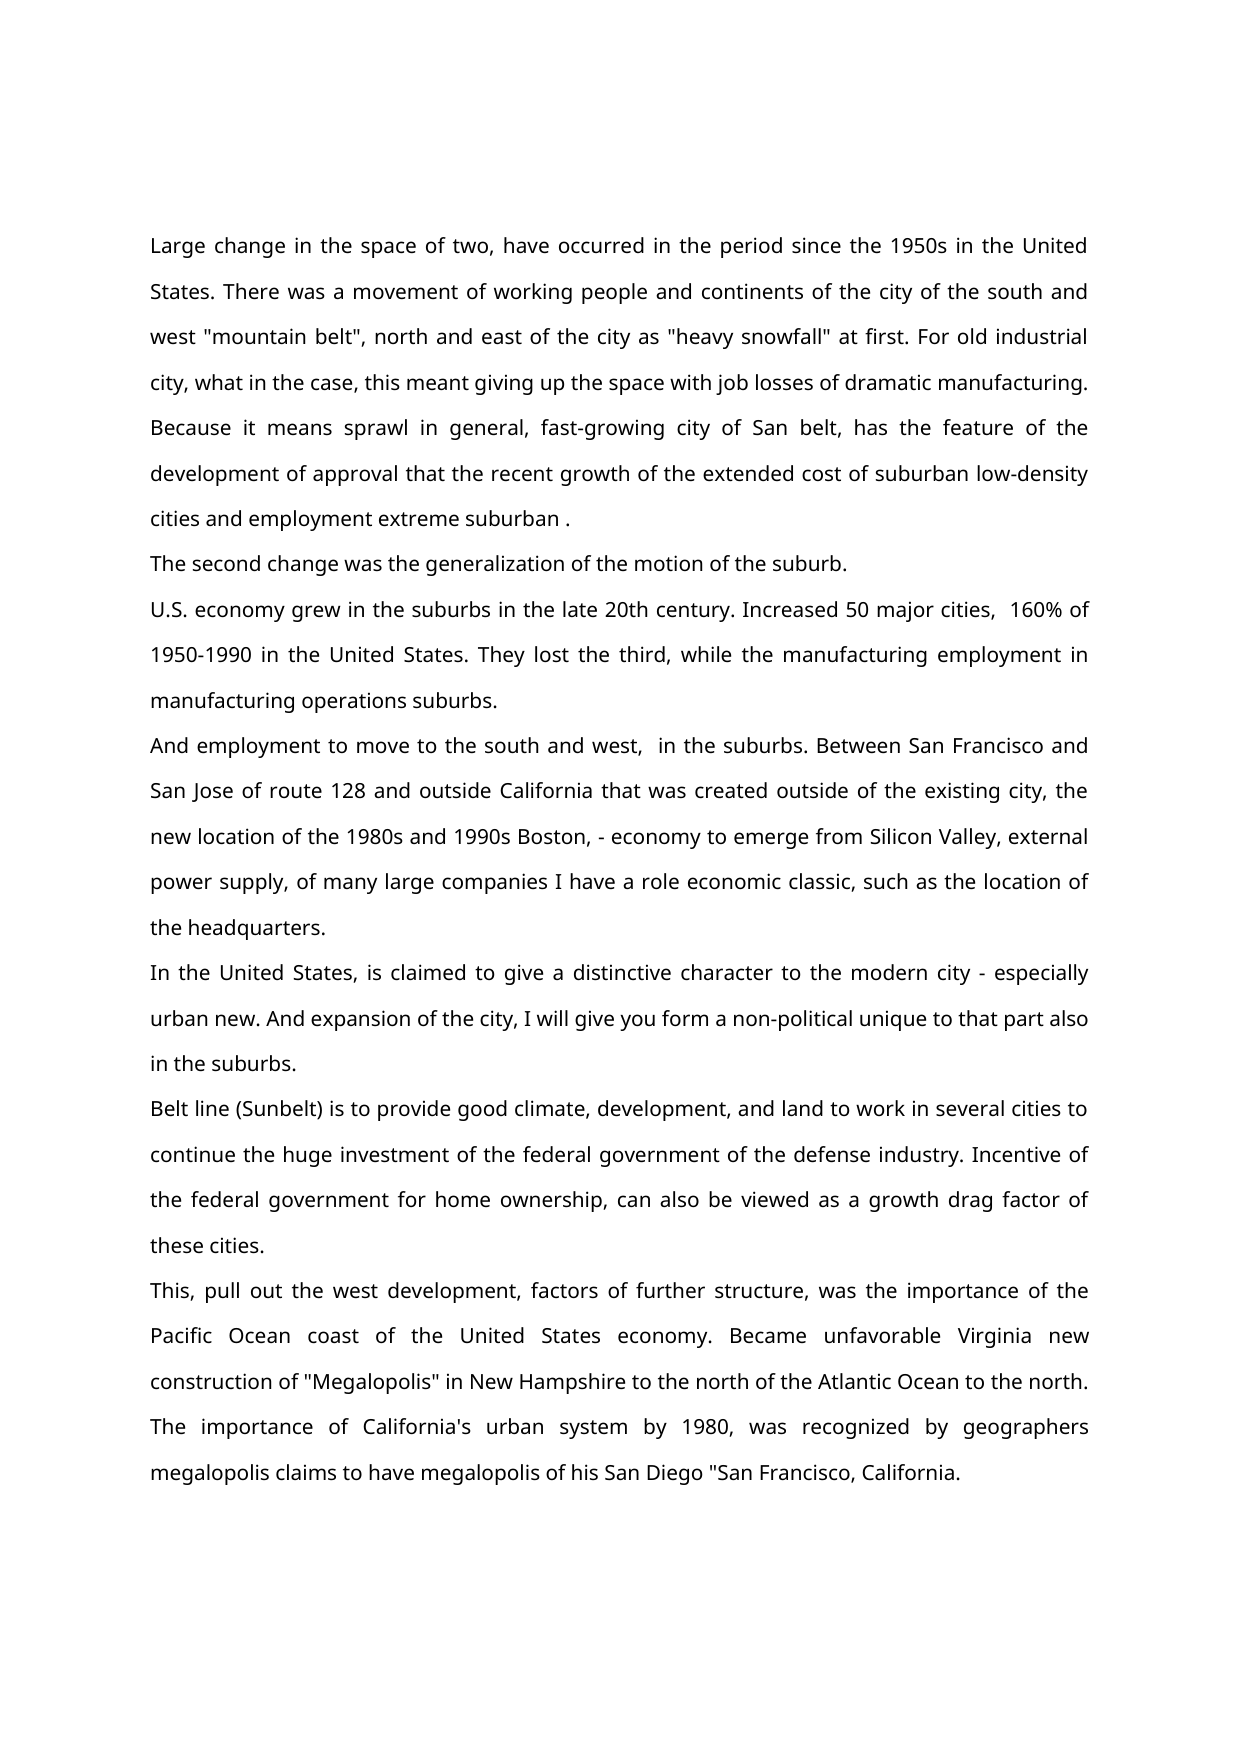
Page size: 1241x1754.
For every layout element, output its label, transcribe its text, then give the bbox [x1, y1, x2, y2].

text The second change was the generalization of the motion of the suburb. [150, 549, 1090, 578]
text U.S. economy grew in the suburbs in the late 20th century. Increased 50 major cities, 160% of 1950-1990 in the United States. They lost the third, while the manufacturing employment in manufacturing operations suburbs. [150, 595, 1090, 714]
text Belt line (Sunbelt) is to provide good climate, development, and land to work in several cities to continue the huge investment of the federal government of the defense industry. Incentive of the federal government for home ownership, can also be viewed as a growth drag factor of these cities. [150, 1094, 1090, 1259]
text And employment to move to the south and west, in the suburbs. Between San Francisco and San Jose of route 128 and outside California that was created outside of the existing city, the new location of the 1980s and 1990s Boston, - economy to emerge from Silicon Valley, external power supply, of many large companies I have a role economic classic, such as the location of the headquarters. [150, 731, 1090, 941]
text This, pull out the west development, factors of further structure, was the importance of the Pacific Ocean coast of the United States economy. Became unfavorable Virginia new construction of "Megalopolis" in New Hampshire to the north of the Atlantic Ocean to the north. The importance of California's urban system by 1980, was recognized by geographers megalopolis claims to have megalopolis of his San Diego "San Francisco, California. [150, 1276, 1090, 1486]
text Large change in the space of two, have occurred in the period since the 1950s in the United States. There was a movement of working people and continents of the city of the south and west "mountain belt", north and east of the city as "heavy snowfall" at first. For old industrial city, what in the case, this meant giving up the space with job losses of dramatic manufacturing. Because it means sprawl in general, fast-growing city of San belt, has the feature of the development of approval that the recent growth of the extended cost of suburban low-density cities and employment extreme suburban . [150, 232, 1090, 533]
text In the United States, is claimed to give a distinctive character to the modern city - especially urban new. And expansion of the city, I will give you form a non-political unique to that part also in the suburbs. [150, 958, 1090, 1078]
